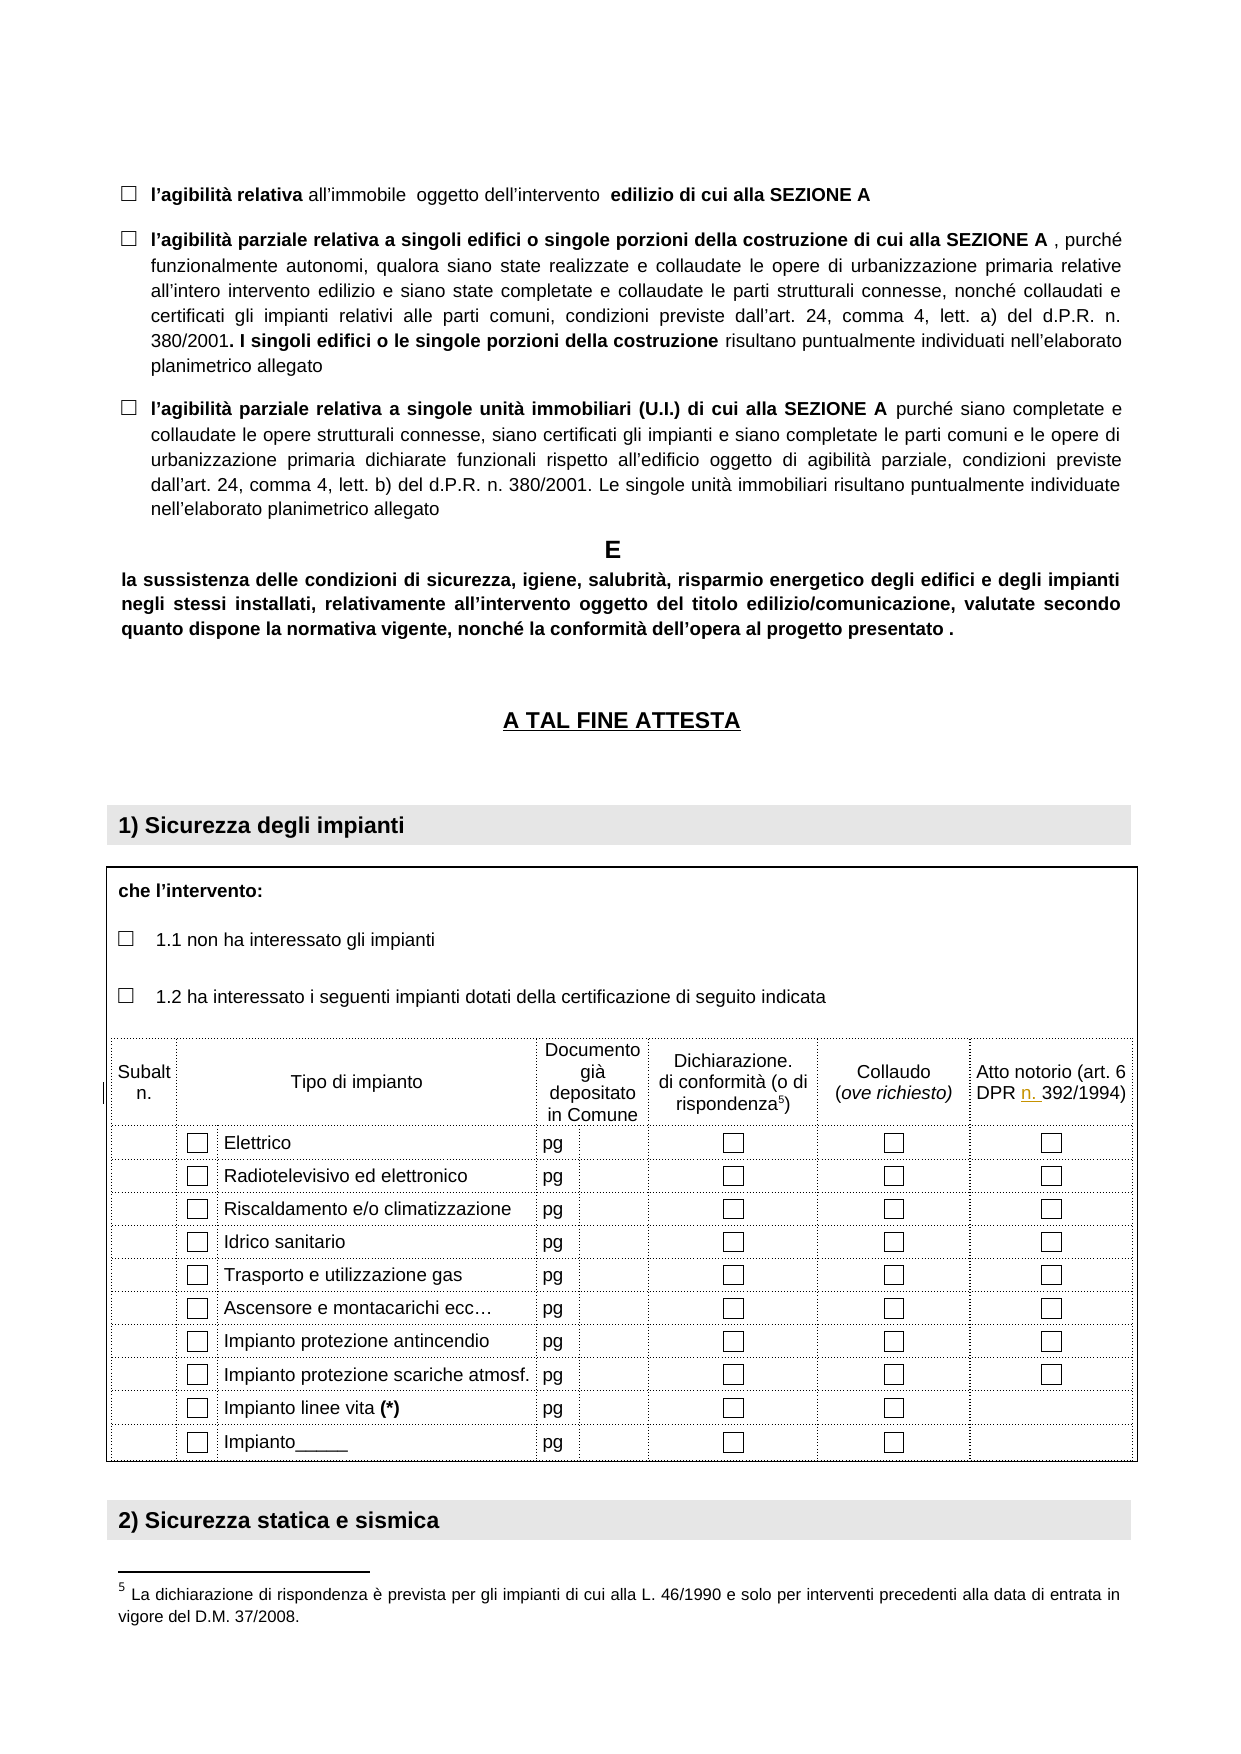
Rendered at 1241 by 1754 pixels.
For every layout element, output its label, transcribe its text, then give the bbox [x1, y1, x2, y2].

list l’agibilità relativa all’immobile oggetto dell’intervento edilizio di cui alla SEZIONE A [121, 178, 1122, 207]
table_header 2) Sicurezza statica e sismica [107, 1500, 1131, 1540]
text la sussistenza delle condizioni di sicurezza, igiene, salubrità, risparmio energetico degli edifici e degli impianti negli stessi installati, relativamente all’intervento oggetto del titolo edilizio/comunicazione, valutate secondo quanto dispone la normativa vigente, nonché la conformità dell’opera al progetto presentato . [121, 568, 1122, 639]
list l’agibilità parziale relativa a singole unità immobiliari (U.I.) di cui alla SEZIONE A purché siano completate e collaudate le opere strutturali connesse, siano certificati gli impianti e siano completate le parti comuni e le opere di urbanizzazione primaria dichiarate funzionali rispetto all’edificio oggetto di agibilità parziale, condizioni previste dall’art. 24, comma 4, lett. b) del d.P.R. n. 380/2001. Le singole unità immobiliari risultano puntualmente individuate nell’elaborato planimetrico allegato [121, 392, 1122, 520]
table_header che l’intervento: 1.1 non ha interessato gli impianti 1.2 ha interessato i seguenti impianti dotati della certificazione di seguito indicata [107, 868, 1137, 1461]
text E [103, 535, 1122, 564]
table_header 1) Sicurezza degli impianti [107, 805, 1131, 845]
text A TAL FINE ATTESTA [121, 707, 1122, 734]
list l’agibilità parziale relativa a singoli edifici o singole porzioni della costruzione di cui alla SEZIONE A , purché funzionalmente autonomi, qualora siano state realizzate e collaudate le opere di urbanizzazione primaria relative all’intero intervento edilizio e siano state completate e collaudate le parti strutturali connesse, nonché collaudati e certificati gli impianti relativi alle parti comuni, condizioni previste dall’art. 24, comma 4, lett. a) del d.P.R. n. 380/2001. I singoli edifici o le singole porzioni della costruzione risultano puntualmente individuati nell’elaborato planimetrico allegato [121, 223, 1122, 376]
